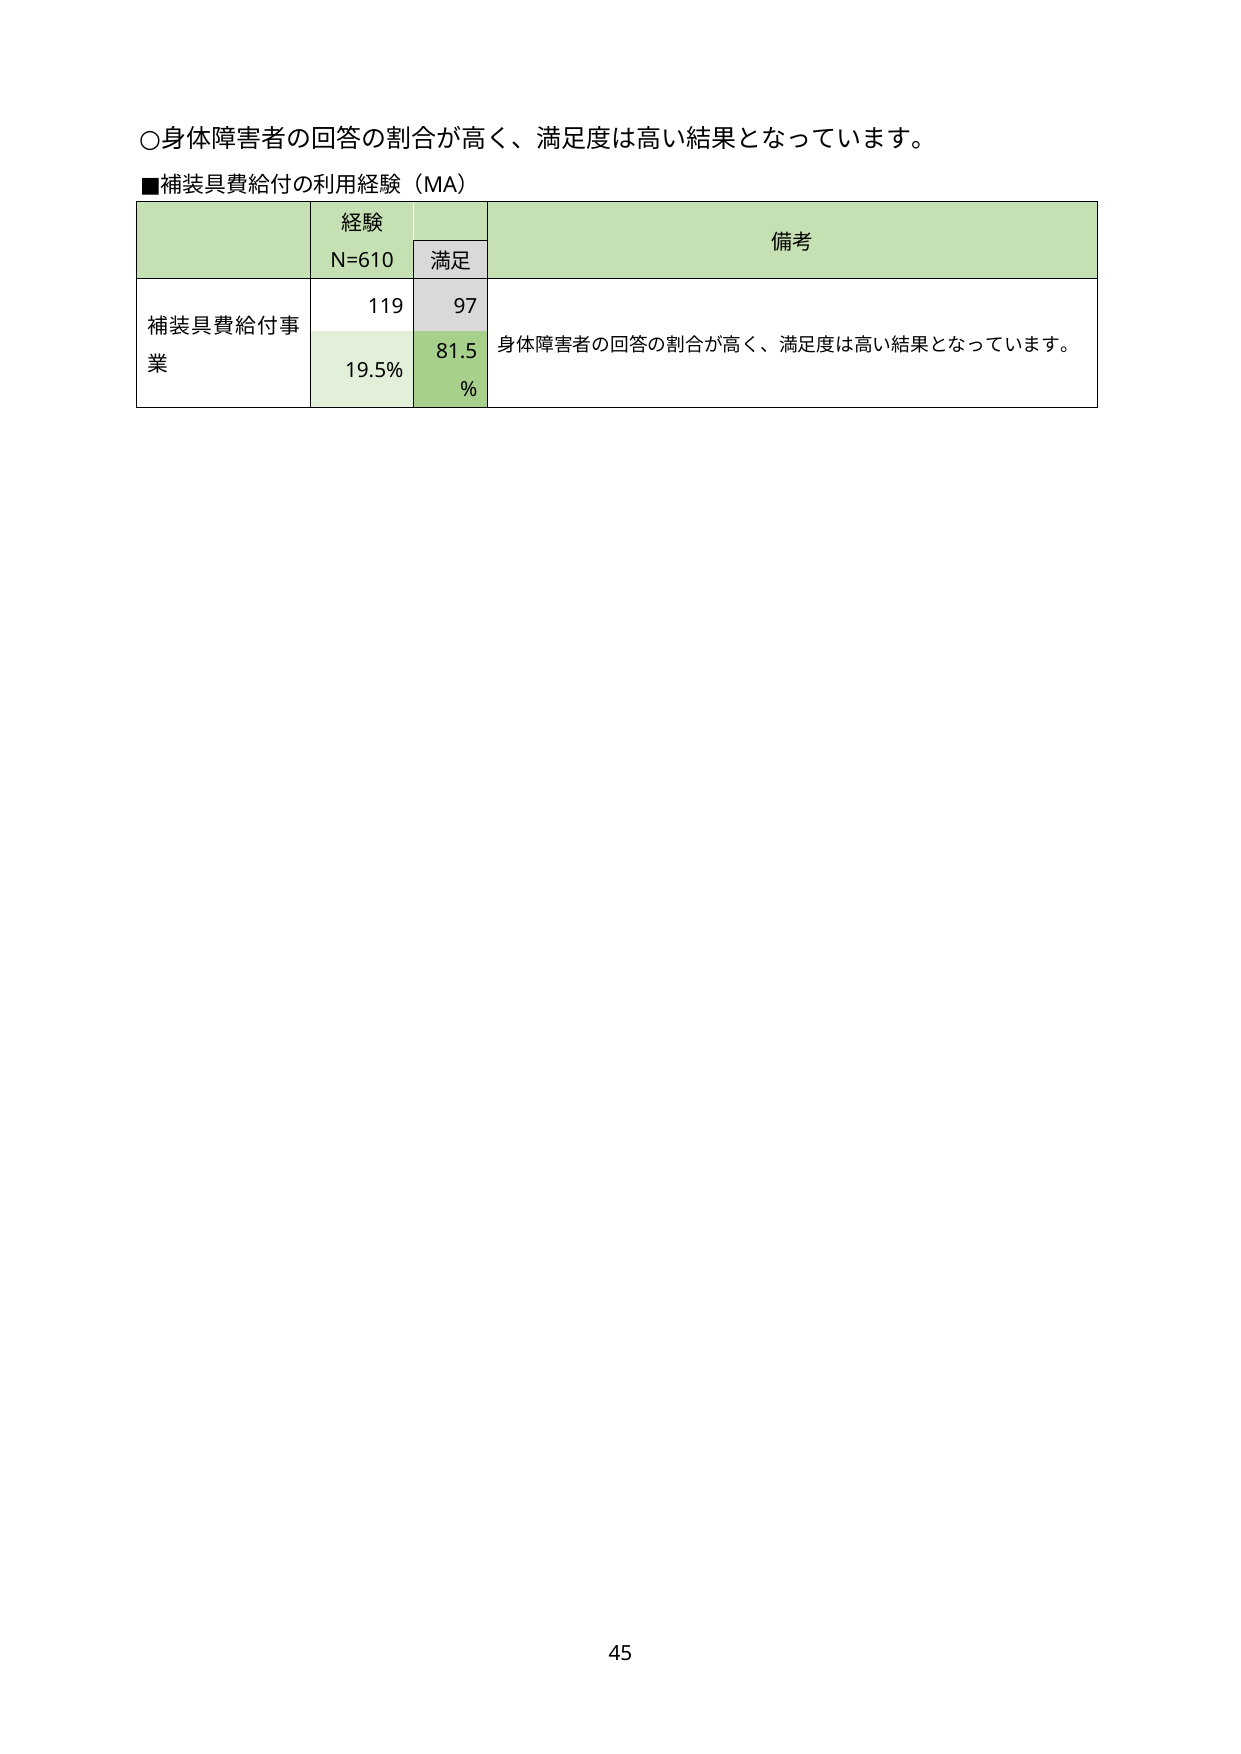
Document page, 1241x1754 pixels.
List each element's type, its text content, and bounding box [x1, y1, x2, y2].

table_cell 97 [414, 279, 487, 331]
table_cell 19.5% [311, 331, 413, 407]
table_header 経験 N=610 [311, 202, 413, 278]
table_header [137, 202, 310, 278]
table_header [414, 202, 487, 240]
table_cell 補装具費給付事業 [137, 279, 310, 407]
table_header 備考 [488, 202, 1097, 278]
table_cell 81.5% [414, 331, 487, 407]
text ■補装具費給付の利用経験（MA） [118, 164, 1122, 201]
table_cell 満足 [414, 241, 487, 278]
table_cell 身体障害者の回答の割合が高く、満足度は高い結果となっています。 [488, 279, 1097, 407]
list ○身体障害者の回答の割合が高く、満足度は高い結果となっています。 [139, 118, 1122, 154]
table_cell 119 [311, 279, 413, 331]
